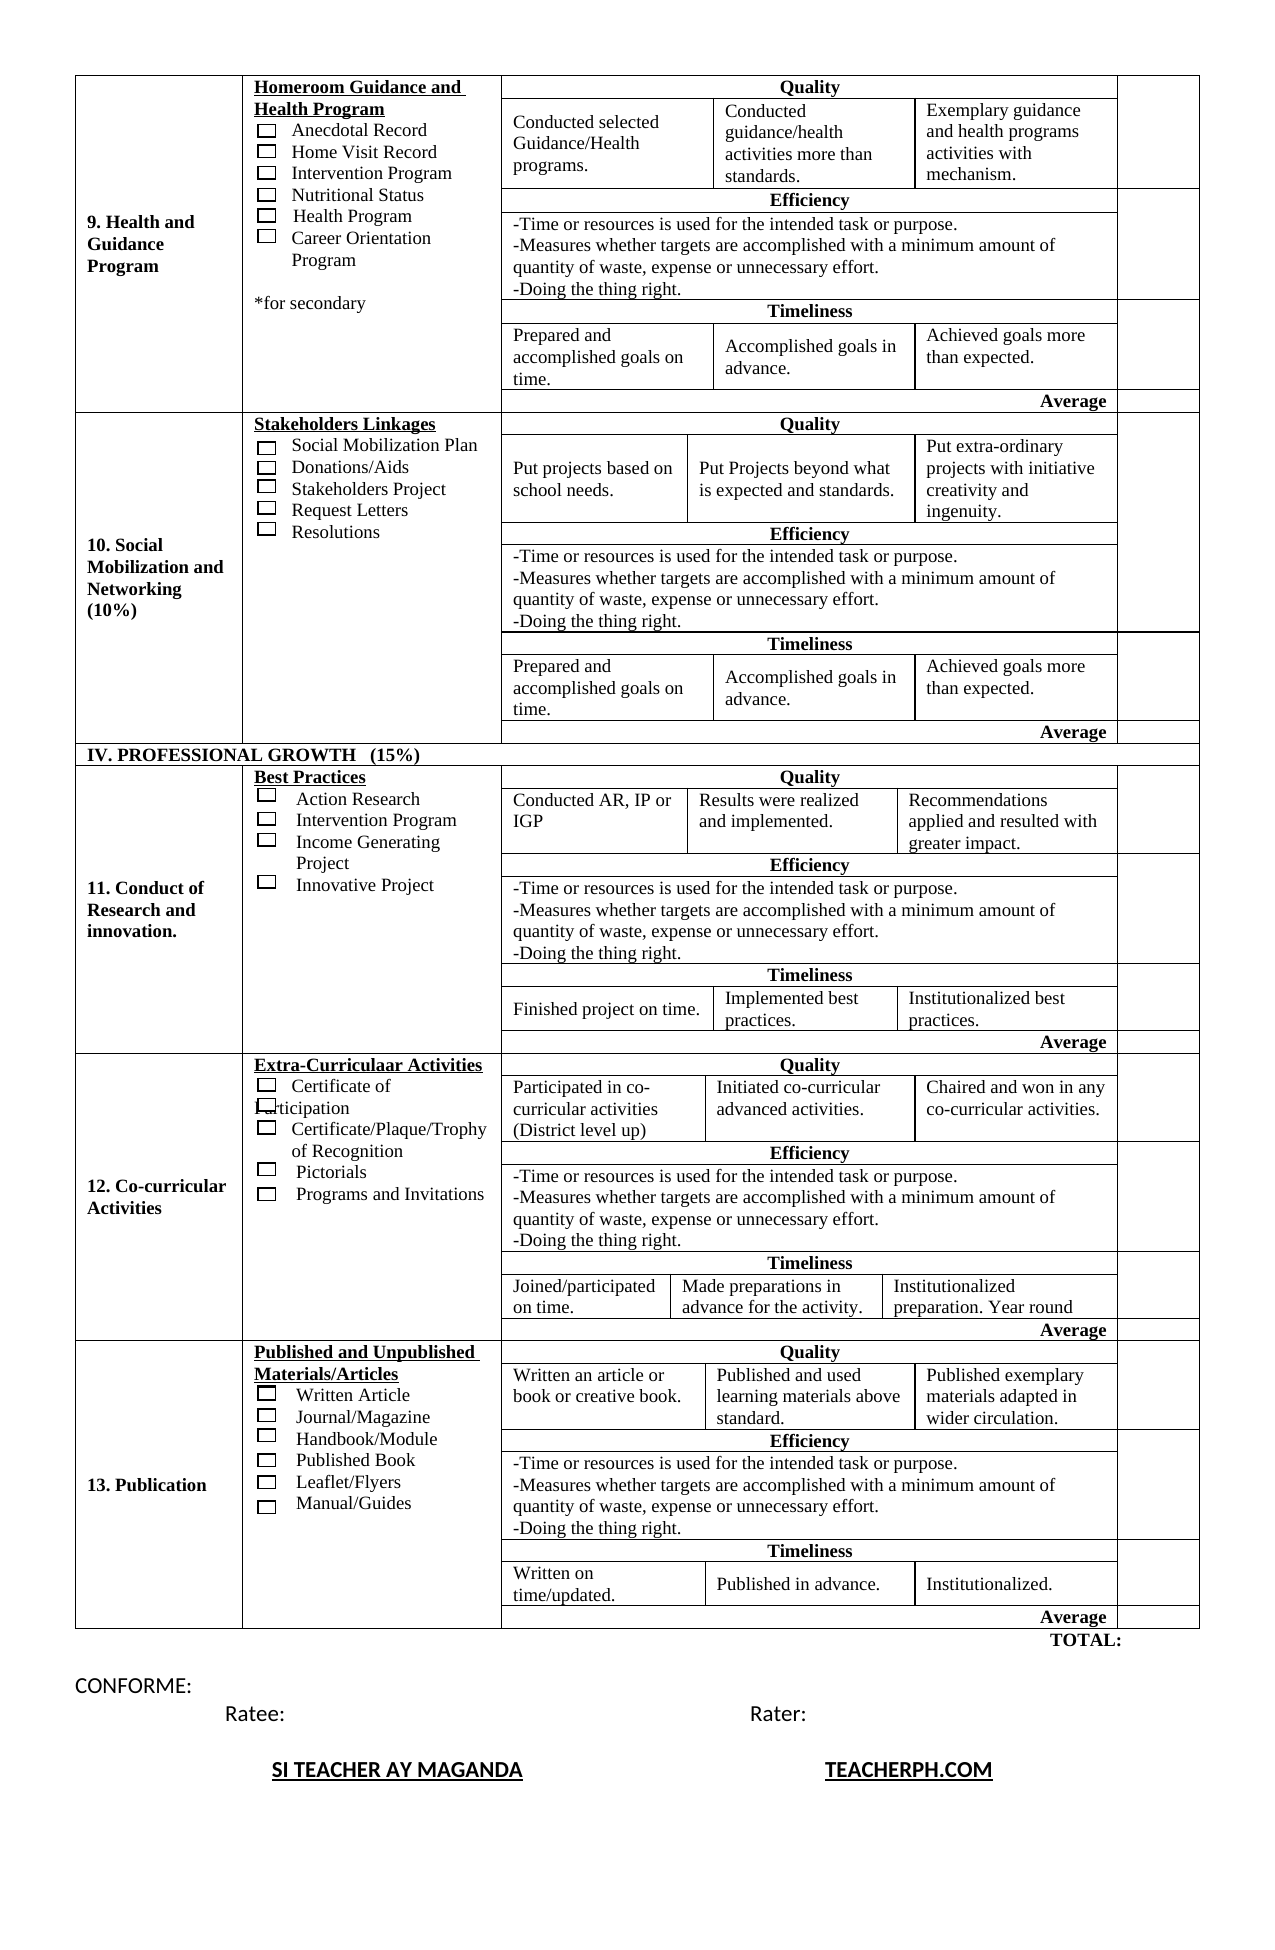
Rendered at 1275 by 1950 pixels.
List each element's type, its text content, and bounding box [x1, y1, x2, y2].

table_header 9. Health and Guidance Program [76, 76, 242, 412]
table_cell Timeliness [502, 964, 1117, 986]
table_cell Results were realized and implemented. [688, 789, 897, 853]
table_cell Efficiency [502, 854, 1117, 876]
table_cell Average [502, 1319, 1117, 1340]
table_cell [1118, 1319, 1199, 1340]
table_cell Conducted AR, IP or IGP [502, 789, 687, 853]
table_cell [1118, 1341, 1199, 1428]
table_cell Timeliness [502, 1252, 1117, 1273]
table_cell Timeliness [502, 633, 1117, 654]
table_cell 13. Publication [76, 1341, 242, 1628]
table_cell Extra-Curriculaar Activities Certificate of Participation Certificate/Plaque/Trophy of Recognition Pictorials Programs and Invitations [243, 1054, 501, 1340]
table_cell Average [502, 1606, 1117, 1628]
table_cell Put projects based on school needs. [502, 435, 687, 522]
table_cell Finished project on time. [502, 987, 713, 1030]
table_cell Implemented best practices. [714, 987, 897, 1030]
table_cell [1118, 1252, 1199, 1318]
table_cell Institutionalized. [916, 1562, 1117, 1605]
table_cell Made preparations in advance for the activity. [671, 1275, 882, 1318]
table_cell Achieved goals more than expected. [916, 324, 1117, 389]
table_cell Written an article or book or creative book. [502, 1364, 705, 1428]
table_cell Timeliness [502, 300, 1117, 323]
table_cell [1118, 1054, 1199, 1141]
table_cell Average [502, 1031, 1117, 1053]
table_header [1118, 76, 1199, 187]
table_cell 12. Co-curricular Activities [76, 1054, 242, 1340]
table_cell Published exemplary materials adapted in wider circulation. [916, 1364, 1117, 1428]
table_cell Initiated co-curricular advanced activities. [706, 1076, 914, 1141]
table_cell Published and Unpublished Materials/Articles Written Article Journal/Magazine Handbook/Module Published Book Leaflet/Flyers Manual/Guides [243, 1341, 501, 1628]
table_cell Quality [502, 766, 1117, 788]
table_cell Stakeholders Linkages Social Mobilization Plan Donations/Aids Stakeholders Project Request Letters Resolutions [243, 413, 501, 742]
table_cell Put extra-ordinary projects with initiative creativity and ingenuity. [916, 435, 1117, 522]
table_cell Efficiency [502, 1142, 1117, 1163]
table_cell 11. Conduct of Research and innovation. [76, 766, 242, 1053]
text TOTAL: [75, 1629, 1200, 1650]
table_cell Published and used learning materials above standard. [706, 1364, 914, 1428]
table_header Quality [502, 76, 1117, 98]
table_cell Quality [502, 1341, 1117, 1363]
table_cell Average [502, 390, 1117, 412]
table_header Homeroom Guidance and Health Program Anecdotal Record Home Visit Record Intervention Program Nutritional Status Health Program Career Orientation Program *for secondary [243, 76, 501, 412]
table_cell Put Projects beyond what is expected and standards. [688, 435, 914, 522]
table_cell Best Practices Action Research Intervention Program Income Generating Project Innovative Project [243, 766, 501, 1053]
table_cell Prepared and accomplished goals on time. [502, 324, 713, 389]
table_cell [1118, 300, 1199, 389]
table_cell Efficiency [502, 189, 1117, 212]
table_cell Average [502, 721, 1117, 742]
table_cell [1118, 1142, 1199, 1251]
table_cell Timeliness [502, 1540, 1117, 1561]
table_cell [1118, 1540, 1199, 1605]
table_cell [1118, 1031, 1199, 1053]
table_cell Chaired and won in any co-curricular activities. [916, 1076, 1117, 1141]
table_cell Efficiency [502, 1430, 1117, 1451]
table_cell Exemplary guidance and health programs activities with mechanism. [916, 99, 1117, 187]
table_cell Efficiency [502, 523, 1117, 544]
table_cell Quality [502, 413, 1117, 434]
table_cell Recommendations applied and resulted with greater impact. [898, 789, 1117, 853]
table_cell [1118, 766, 1199, 853]
table_cell Quality [502, 1054, 1117, 1075]
table_cell Accomplished goals in advance. [714, 655, 914, 720]
table_cell Participated in co-curricular activities (District level up) [502, 1076, 705, 1141]
table_cell Institutionalized best practices. [898, 987, 1117, 1030]
table_cell 10. Social Mobilization and Networking (10%) [76, 413, 242, 742]
table_cell Conducted selected Guidance/Health programs. [502, 99, 713, 187]
table_cell Written on time/updated. [502, 1562, 705, 1605]
table_cell Accomplished goals in advance. [714, 324, 914, 389]
table_cell [1118, 633, 1199, 720]
text SI TEACHER AY MAGANDA TEACHERPH.COM [75, 1755, 1200, 1783]
table_cell [1118, 721, 1199, 742]
table_cell [1118, 189, 1199, 299]
table_cell Achieved goals more than expected. [916, 655, 1117, 720]
table_cell [1118, 964, 1199, 1030]
table_cell [1118, 413, 1199, 631]
table_cell Prepared and accomplished goals on time. [502, 655, 713, 720]
table_cell [1118, 1430, 1199, 1538]
table_cell Joined/participated on time. [502, 1275, 670, 1318]
table_cell Conducted guidance/health activities more than standards. [714, 99, 914, 187]
table_cell Institutionalized preparation. Year round [883, 1275, 1117, 1318]
table_cell IV. PROFESSIONAL GROWTH (15%) [76, 744, 1199, 765]
table_cell Published in advance. [706, 1562, 914, 1605]
table_cell [1118, 1606, 1199, 1628]
table_cell [1118, 390, 1199, 412]
text CONFORME: [75, 1671, 1200, 1699]
table_cell [1118, 854, 1199, 963]
text Ratee: Rater: [75, 1699, 1200, 1727]
